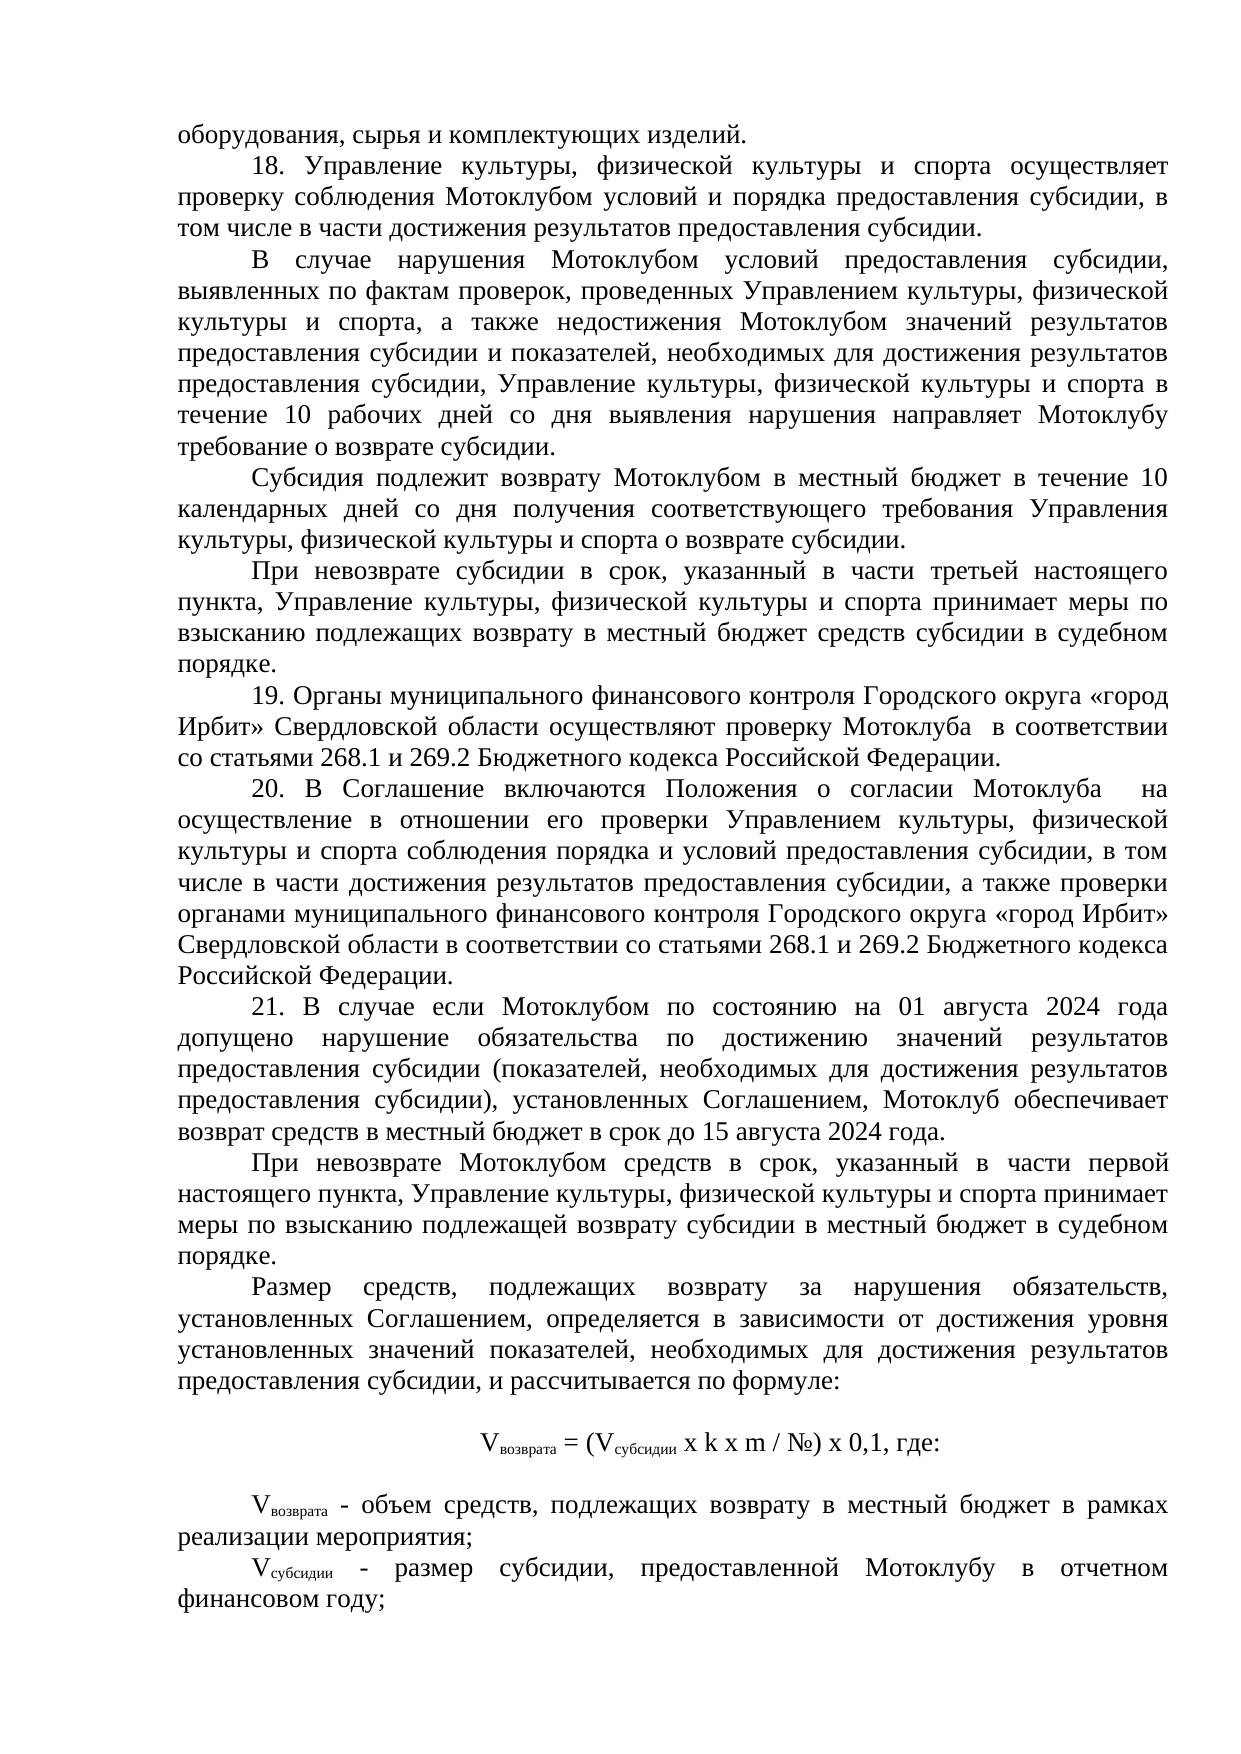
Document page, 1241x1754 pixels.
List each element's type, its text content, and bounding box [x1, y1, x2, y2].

text 18. Управление культуры, физической культуры и спорта осуществляет проверку соблюдения Мотоклубом условий и порядка предоставления субсидии, в том числе в части достижения результатов предоставления субсидии. [177, 149, 1169, 243]
text 21. В случае если Мотоклубом по состоянию на 01 августа 2024 года допущено нарушение обязательства по достижению значений результатов предоставления субсидии (показателей, необходимых для достижения результатов предоставления субсидии), установленных Соглашением, Мотоклуб обеспечивает возврат средств в местный бюджет в срок до 15 августа 2024 года. [177, 990, 1169, 1146]
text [177, 118, 1169, 149]
text Размер средств, подлежащих возврату за нарушения обязательств, установленных Соглашением, определяется в зависимости от достижения уровня установленных значений показателей, необходимых для достижения результатов предоставления субсидии, и рассчитывается по формуле: [177, 1271, 1169, 1395]
text В случае нарушения Мотоклубом условий предоставления субсидии, выявленных по фактам проверок, проведенных Управлением культуры, физической культуры и спорта, а также недостижения Мотоклубом значений результатов предоставления субсидии и показателей, необходимых для достижения результатов предоставления субсидии, Управление культуры, физической культуры и спорта в течение 10 рабочих дней со дня выявления нарушения направляет Мотоклубу требование о возврате субсидии. [177, 243, 1169, 461]
text 20. В Соглашение включаются Положения о согласии Мотоклуба на осуществление в отношении его проверки Управлением культуры, физической культуры и спорта соблюдения порядка и условий предоставления субсидии, в том числе в части достижения результатов предоставления субсидии, а также проверки органами муниципального финансового контроля Городского округа «город Ирбит» Свердловской области в соответствии со статьями 268.1 и 269.2 Бюджетного кодекса Российской Федерации. [177, 772, 1169, 990]
text При невозврате субсидии в срок, указанный в части третьей настоящего пункта, Управление культуры, физической культуры и спорта принимает меры по взысканию подлежащих возврату в местный бюджет средств субсидии в судебном порядке. [177, 554, 1169, 679]
text Субсидия подлежит возврату Мотоклубом в местный бюджет в течение 10 календарных дней со дня получения соответствующего требования Управления культуры, физической культуры и спорта о возврате субсидии. [177, 461, 1169, 554]
text При невозврате Мотоклубом средств в срок, указанный в части первой настоящего пункта, Управление культуры, физической культуры и спорта принимает меры по взысканию подлежащей возврату субсидии в местный бюджет в судебном порядке. [177, 1146, 1169, 1271]
text Vвозврата = (Vсубсидии x k x m / №) x 0,1, где: [177, 1426, 1169, 1457]
text Vсубсидии - размер субсидии, предоставленной Мотоклубу в отчетном финансовом году; [177, 1551, 1169, 1613]
text Vвозврата - объем средств, подлежащих возврату в местный бюджет в рамках реализации мероприятия; [177, 1488, 1169, 1551]
text 19. Органы муниципального финансового контроля Городского округа «город Ирбит» Свердловской области осуществляют проверку Мотоклуба в соответствии со статьями 268.1 и 269.2 Бюджетного кодекса Российской Федерации. [177, 679, 1169, 772]
